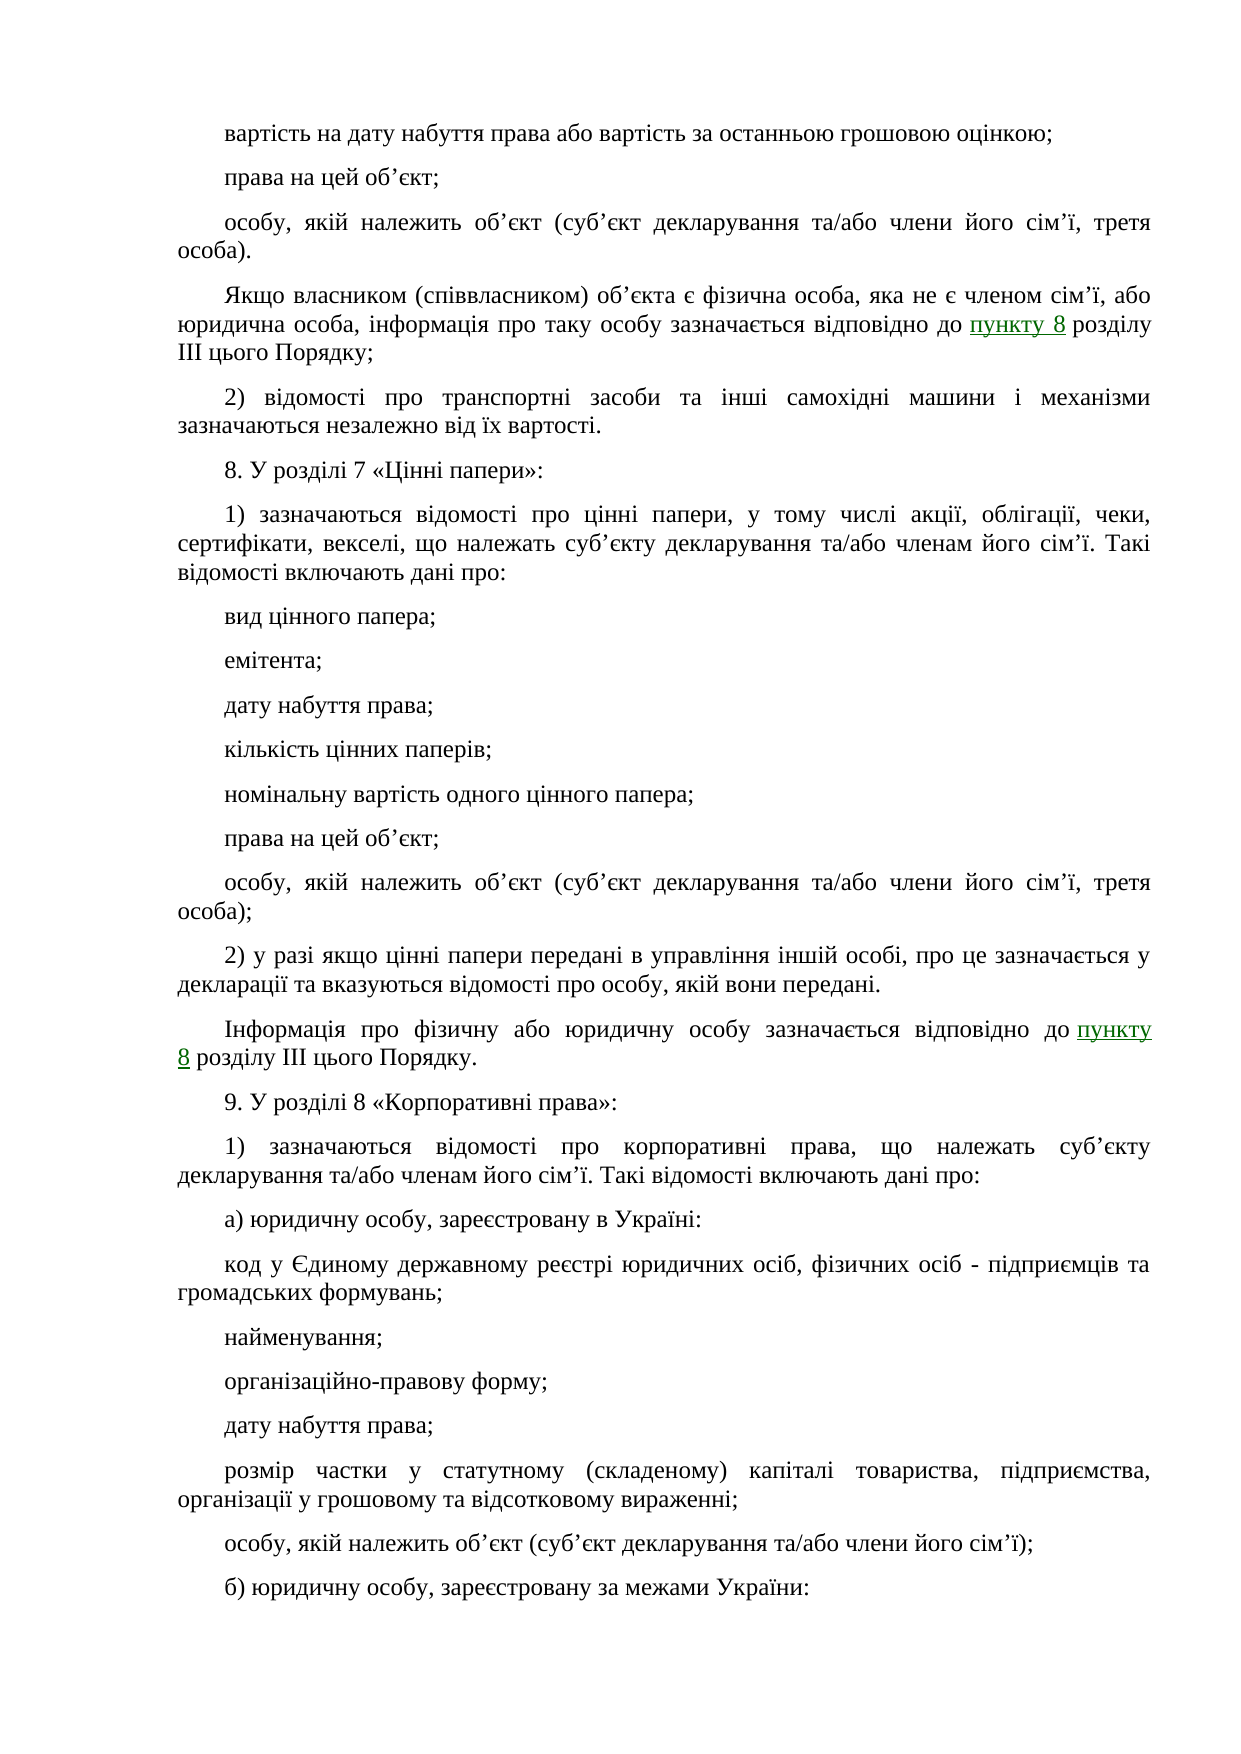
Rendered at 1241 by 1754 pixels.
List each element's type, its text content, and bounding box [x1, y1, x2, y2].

text організаційно-правову форму; [177, 1366, 1152, 1395]
text 9. У розділі 8 «Корпоративні права»: [177, 1087, 1152, 1116]
text 2) у разі якщо цінні папери передані в управління іншій особі, про це зазначається у декларації та вказуються відомості про особу, якій вони передані. [177, 941, 1152, 998]
text Інформація про фізичну або юридичну особу зазначається відповідно до пункту 8 розділу III цього Порядку. [177, 1014, 1152, 1071]
text вид цінного папера; [177, 601, 1152, 630]
text а) юридичну особу, зареєстровану в Україні: [177, 1204, 1152, 1233]
text емітента; [177, 646, 1152, 674]
text кількість цінних паперів; [177, 734, 1152, 763]
text код у Єдиному державному реєстрі юридичних осіб, фізичних осіб - підприємців та громадських формувань; [177, 1249, 1152, 1306]
text б) юридичну особу, зареєстровану за межами України: [177, 1572, 1152, 1601]
text права на цей об’єкт; [177, 162, 1152, 191]
text особу, якій належить об’єкт (суб’єкт декларування та/або члени його сім’ї, третя особа). [177, 207, 1152, 264]
text вартість на дату набуття права або вартість за останньою грошовою оцінкою; [177, 118, 1152, 147]
text дату набуття права; [177, 1411, 1152, 1439]
text права на цей об’єкт; [177, 823, 1152, 852]
text найменування; [177, 1322, 1152, 1351]
text 1) зазначаються відомості про корпоративні права, що належать суб’єкту декларування та/або членам його сім’ї. Такі відомості включають дані про: [177, 1131, 1152, 1189]
text номінальну вартість одного цінного папера; [177, 779, 1152, 807]
text особу, якій належить об’єкт (суб’єкт декларування та/або члени його сім’ї, третя особа); [177, 867, 1152, 925]
text 8. У розділі 7 «Цінні папери»: [177, 455, 1152, 484]
text Якщо власником (співвласником) об’єкта є фізична особа, яка не є членом сім’ї, або юридична особа, інформація про таку особу зазначається відповідно до пункту 8 розділу III цього Порядку; [177, 280, 1152, 366]
text розмір частки у статутному (складеному) капіталі товариства, підприємства, організації у грошовому та відсотковому вираженні; [177, 1455, 1152, 1512]
text 2) відомості про транспортні засоби та інші самохідні машини і механізми зазначаються незалежно від їх вартості. [177, 382, 1152, 439]
text 1) зазначаються відомості про цінні папери, у тому числі акції, облігації, чеки, сертифікати, векселі, що належать суб’єкту декларування та/або членам його сім’ї. Такі відомості включають дані про: [177, 499, 1152, 586]
text дату набуття права; [177, 690, 1152, 719]
text особу, якій належить об’єкт (суб’єкт декларування та/або члени його сім’ї); [177, 1528, 1152, 1557]
